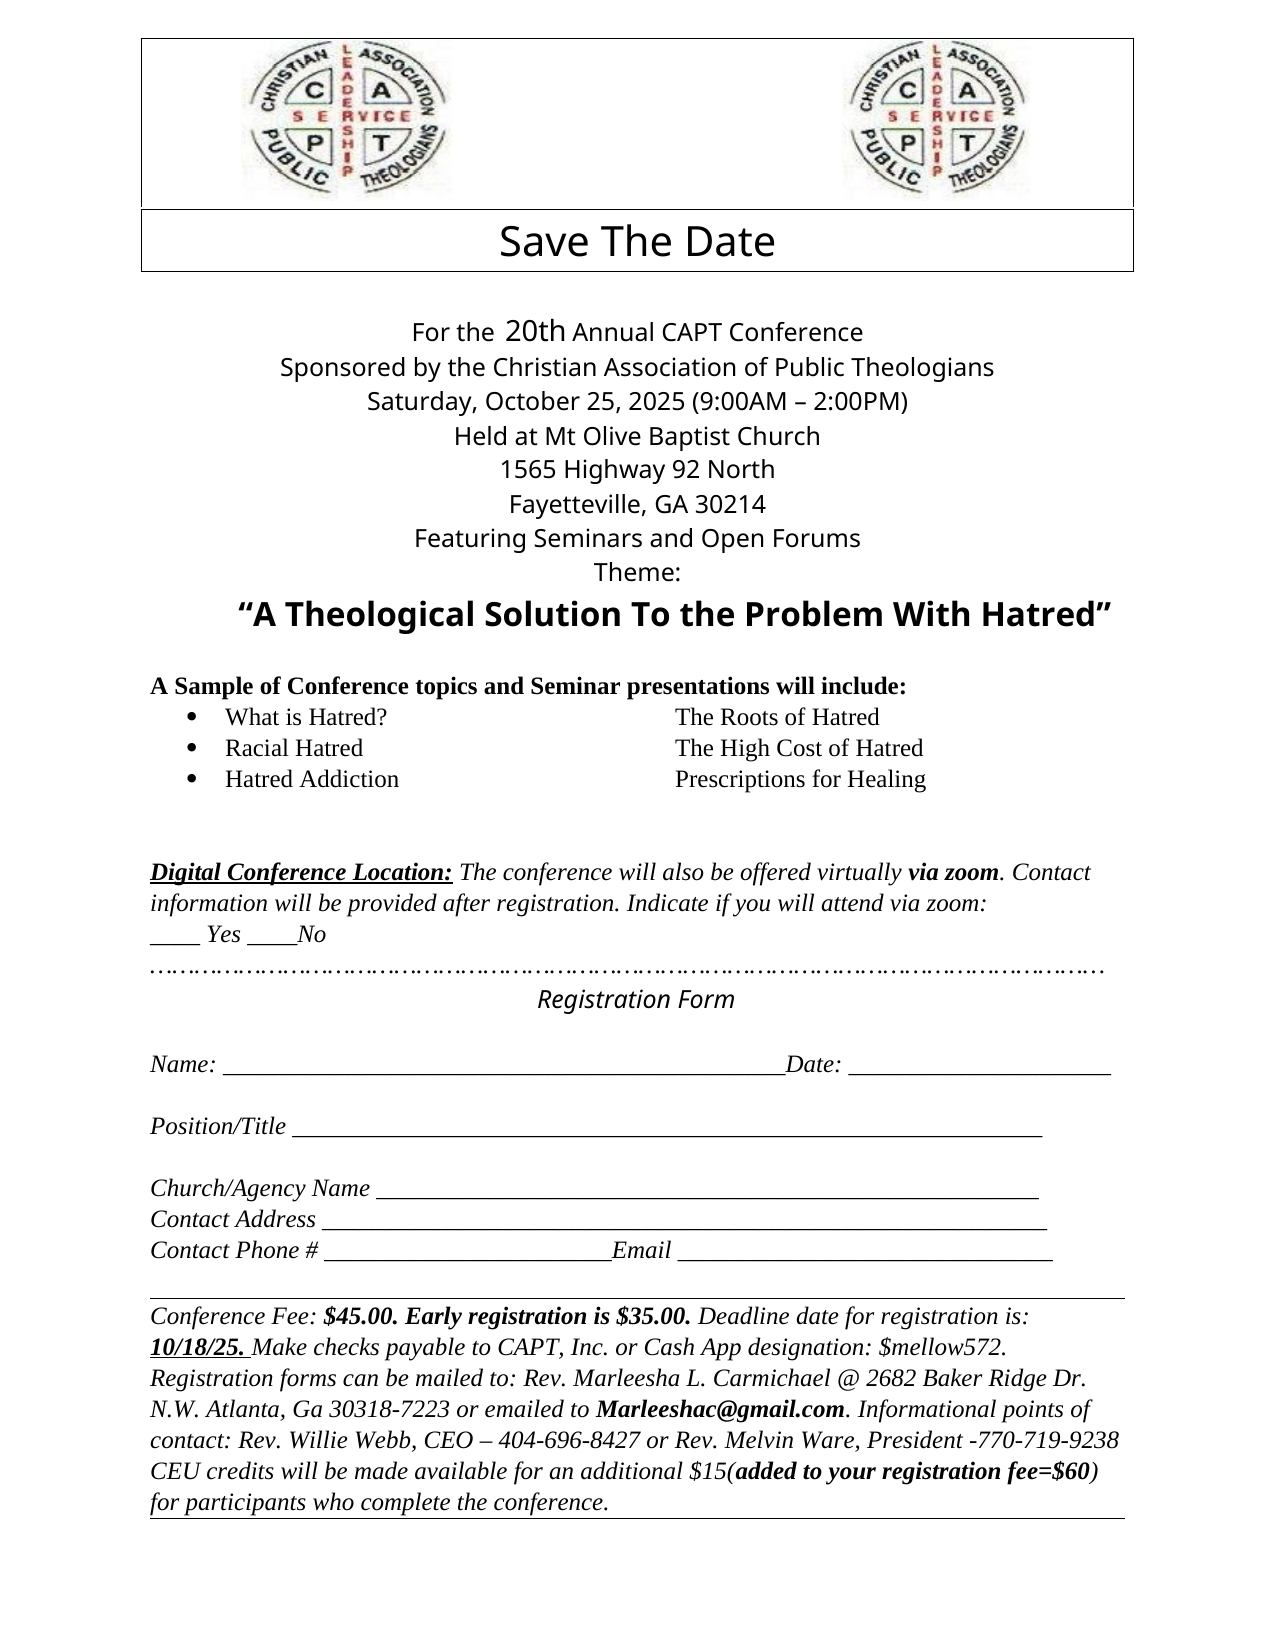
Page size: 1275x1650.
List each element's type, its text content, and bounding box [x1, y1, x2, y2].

text CEU credits will be made available for an additional $15(added to your registration fee=$60) for participants who complete the conference. [150, 1456, 1125, 1518]
text Name: _____________________________________________Date: _____________________ [150, 1049, 1125, 1078]
text Featuring Seminars and Open Forums [150, 520, 1125, 554]
text Digital Conference Location: The conference will also be offered virtually via zoom. Contact information will be provided after registration. Indicate if you will attend via zoom: [150, 857, 1125, 917]
text Sponsored by the Christian Association of Public Theologians [150, 350, 1125, 384]
text Conference Fee: $45.00. Early registration is $35.00. Deadline date for registration is: 10/18/25. Make checks payable to CAPT, Inc. or Cash App designation: $mellow572. Registration forms can be mailed to: Rev. Marleesha L. Carmichael @ 2682 Baker Ridge Dr. N.W. Atlanta, Ga 30318-7223 or emailed to Marleeshac@gmail.com. Informational points of contact: Rev. Willie Webb, CEO – 404-696-8427 or Rev. Melvin Ware, President -770-719-9238 [150, 1299, 1125, 1454]
list What is Hatred? The Roots of Hatred [187, 702, 1125, 731]
text Contact Address __________________________________________________________ [150, 1204, 1125, 1233]
text For the 20th Annual CAPT Conference [150, 310, 1125, 350]
picture [241, 40, 456, 205]
text Save The Date [142, 210, 1133, 271]
text ____ Yes ____No [150, 919, 1125, 948]
text ………………………………………………………………………………………………………………… [150, 951, 1125, 979]
list “A Theological Solution To the Problem With Hatred” [225, 591, 1125, 637]
text Held at Mt Olive Baptist Church [150, 418, 1125, 452]
text Fayetteville, GA 30214 [150, 486, 1125, 520]
list Racial Hatred The High Cost of Hatred [187, 733, 1125, 762]
text Church/Agency Name _____________________________________________________ [150, 1173, 1125, 1202]
text 1565 Highway 92 North [150, 452, 1125, 486]
text Registration Form [150, 982, 1125, 1016]
picture [842, 40, 1034, 205]
text Saturday, October 25, 2025 (9:00AM – 2:00PM) [150, 384, 1125, 418]
list Hatred Addiction Prescriptions for Healing [187, 764, 1125, 824]
text A Sample of Conference topics and Seminar presentations will include: [150, 671, 1125, 700]
text Theme: [150, 554, 1125, 588]
text Contact Phone # _______________________Email ______________________________ [150, 1236, 1125, 1264]
text Position/Title ____________________________________________________________ [150, 1111, 1125, 1140]
